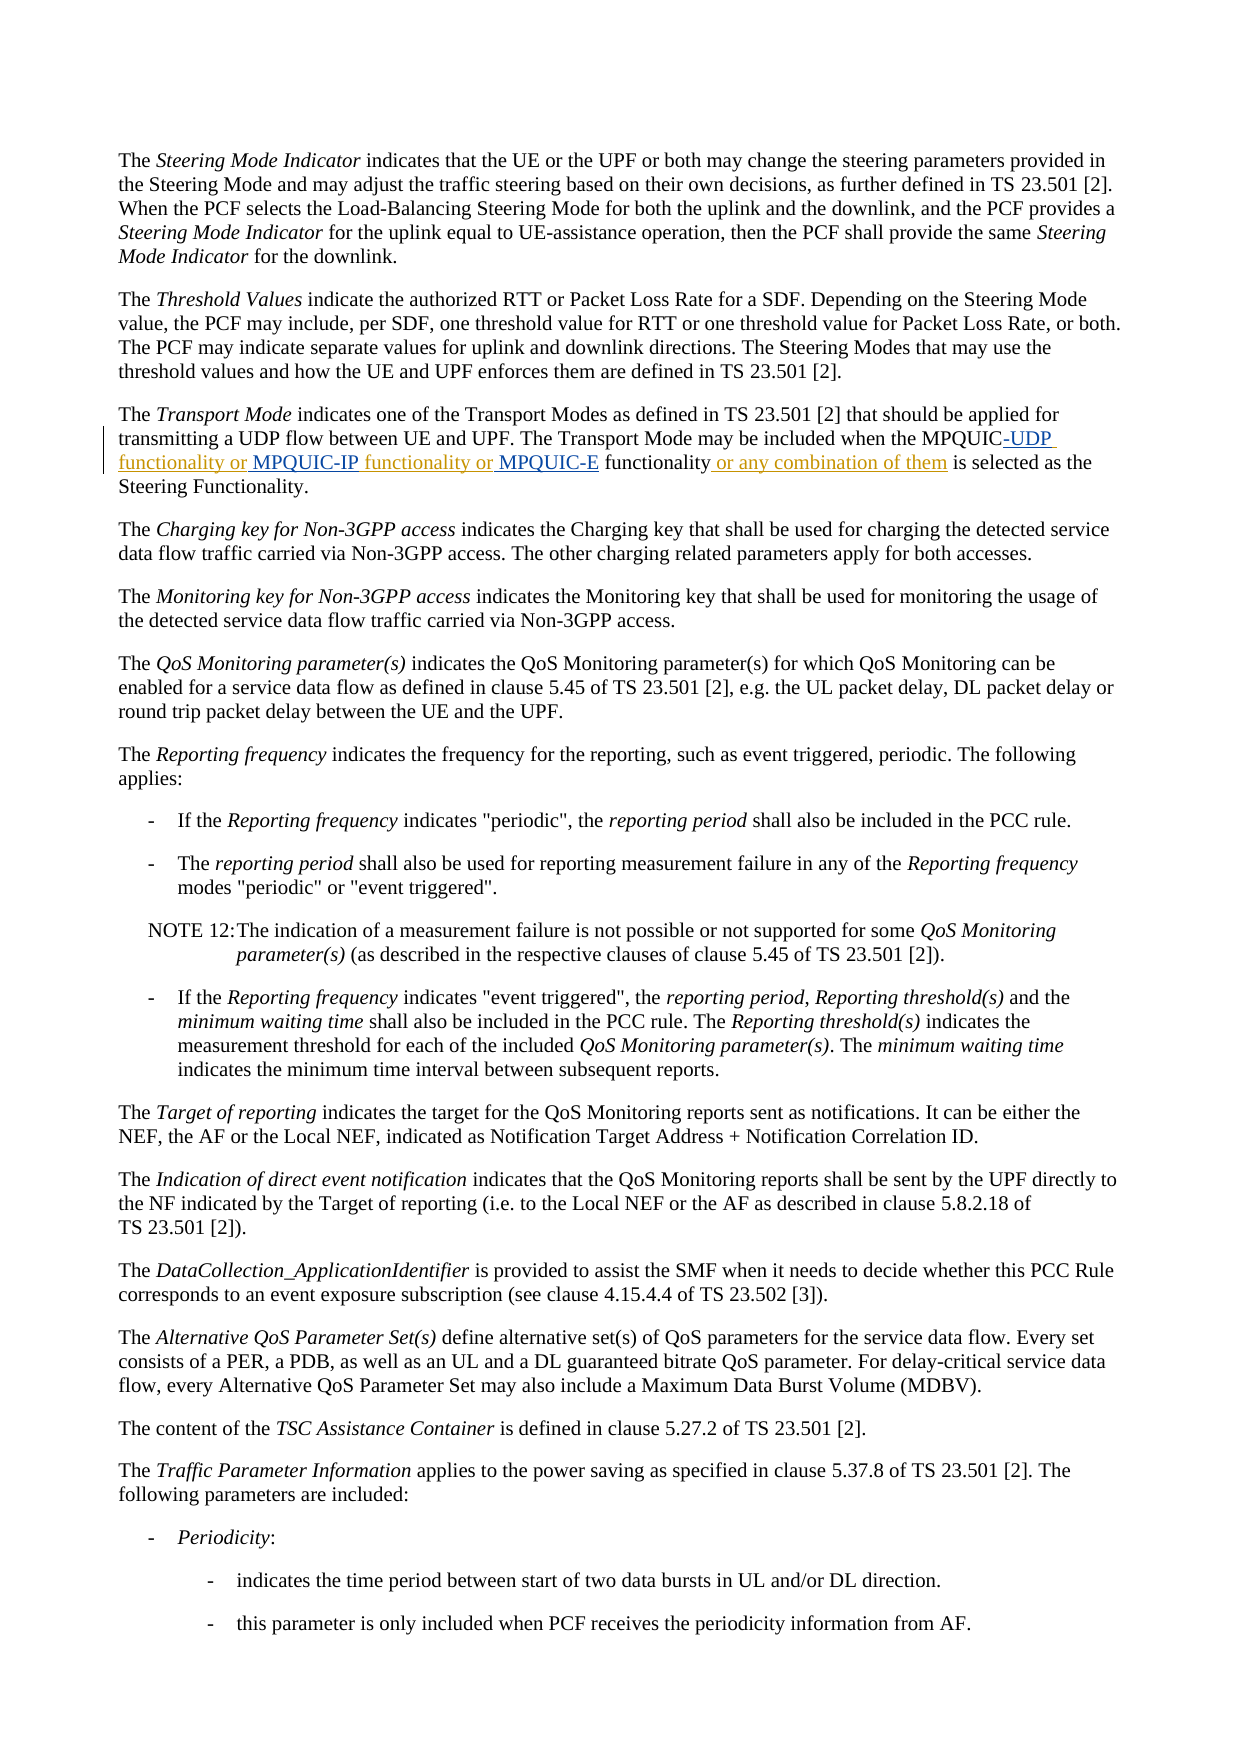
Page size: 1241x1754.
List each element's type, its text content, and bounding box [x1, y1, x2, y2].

text The Target of reporting indicates the target for the QoS Monitoring reports sent as notifications. It can be either the NEF, the AF or the Local NEF, indicated as Notification Target Address + Notification Correlation ID. [118, 1100, 1122, 1148]
text The Traffic Parameter Information applies to the power saving as specified in clause 5.37.8 of TS 23.501 [2]. The following parameters are included: [118, 1458, 1122, 1506]
text The Transport Mode indicates one of the Transport Modes as defined in TS 23.501 [2] that should be applied for transmitting a UDP flow between UE and UPF. The Transport Mode may be included when the MPQUIC functionality is selected as the Steering Functionality. [118, 402, 1122, 498]
text The Monitoring key for Non-3GPP access indicates the Monitoring key that shall be used for monitoring the usage of the detected service data flow traffic carried via Non-3GPP access. [118, 584, 1122, 632]
text - If the Reporting frequency indicates "event triggered", the reporting period, Reporting threshold(s) and the minimum waiting time shall also be included in the PCC rule. The Reporting threshold(s) indicates the measurement threshold for each of the included QoS Monitoring parameter(s). The minimum waiting time indicates the minimum time interval between subsequent reports. [148, 985, 1122, 1081]
text The DataCollection_ApplicationIdentifier is provided to assist the SMF when it needs to decide whether this PCC Rule corresponds to an event exposure subscription (see clause 4.15.4.4 of TS 23.502 [3]). [118, 1258, 1122, 1306]
text - this parameter is only included when PCF receives the periodicity information from AF. [207, 1611, 1122, 1635]
text NOTE 12: The indication of a measurement failure is not possible or not supported for some QoS Monitoring parameter(s) (as described in the respective clauses of clause 5.45 of TS 23.501 [2]). [148, 918, 1122, 966]
text The Reporting frequency indicates the frequency for the reporting, such as event triggered, periodic. The following applies: [118, 741, 1122, 789]
text The Indication of direct event notification indicates that the QoS Monitoring reports shall be sent by the UPF directly to the NF indicated by the Target of reporting (i.e. to the Local NEF or the AF as described in clause 5.8.2.18 of TS 23.501 [2]). [118, 1167, 1122, 1239]
text The Steering Mode Indicator indicates that the UE or the UPF or both may change the steering parameters provided in the Steering Mode and may adjust the traffic steering based on their own decisions, as further defined in TS 23.501 [2]. When the PCF selects the Load-Balancing Steering Mode for both the uplink and the downlink, and the PCF provides a Steering Mode Indicator for the uplink equal to UE-assistance operation, then the PCF shall provide the same Steering Mode Indicator for the downlink. [118, 148, 1122, 268]
text The Alternative QoS Parameter Set(s) define alternative set(s) of QoS parameters for the service data flow. Every set consists of a PER, a PDB, as well as an UL and a DL guaranteed bitrate QoS parameter. For delay-critical service data flow, every Alternative QoS Parameter Set may also include a Maximum Data Burst Volume (MDBV). [118, 1324, 1122, 1397]
text - The reporting period shall also be used for reporting measurement failure in any of the Reporting frequency modes "periodic" or "event triggered". [148, 851, 1122, 899]
text The QoS Monitoring parameter(s) indicates the QoS Monitoring parameter(s) for which QoS Monitoring can be enabled for a service data flow as defined in clause 5.45 of TS 23.501 [2], e.g. the UL packet delay, DL packet delay or round trip packet delay between the UE and the UPF. [118, 651, 1122, 723]
text The Charging key for Non-3GPP access indicates the Charging key that shall be used for charging the detected service data flow traffic carried via Non-3GPP access. The other charging related parameters apply for both accesses. [118, 517, 1122, 565]
text - If the Reporting frequency indicates "periodic", the reporting period shall also be included in the PCC rule. [148, 808, 1122, 832]
text The content of the TSC Assistance Container is defined in clause 5.27.2 of TS 23.501 [2]. [118, 1416, 1122, 1439]
text - Periodicity: [148, 1525, 1122, 1549]
text The Threshold Values indicate the authorized RTT or Packet Loss Rate for a SDF. Depending on the Steering Mode value, the PCF may include, per SDF, one threshold value for RTT or one threshold value for Packet Loss Rate, or both. The PCF may indicate separate values for uplink and downlink directions. The Steering Modes that may use the threshold values and how the UE and UPF enforces them are defined in TS 23.501 [2]. [118, 287, 1122, 383]
text - indicates the time period between start of two data bursts in UL and/or DL direction. [207, 1568, 1122, 1592]
